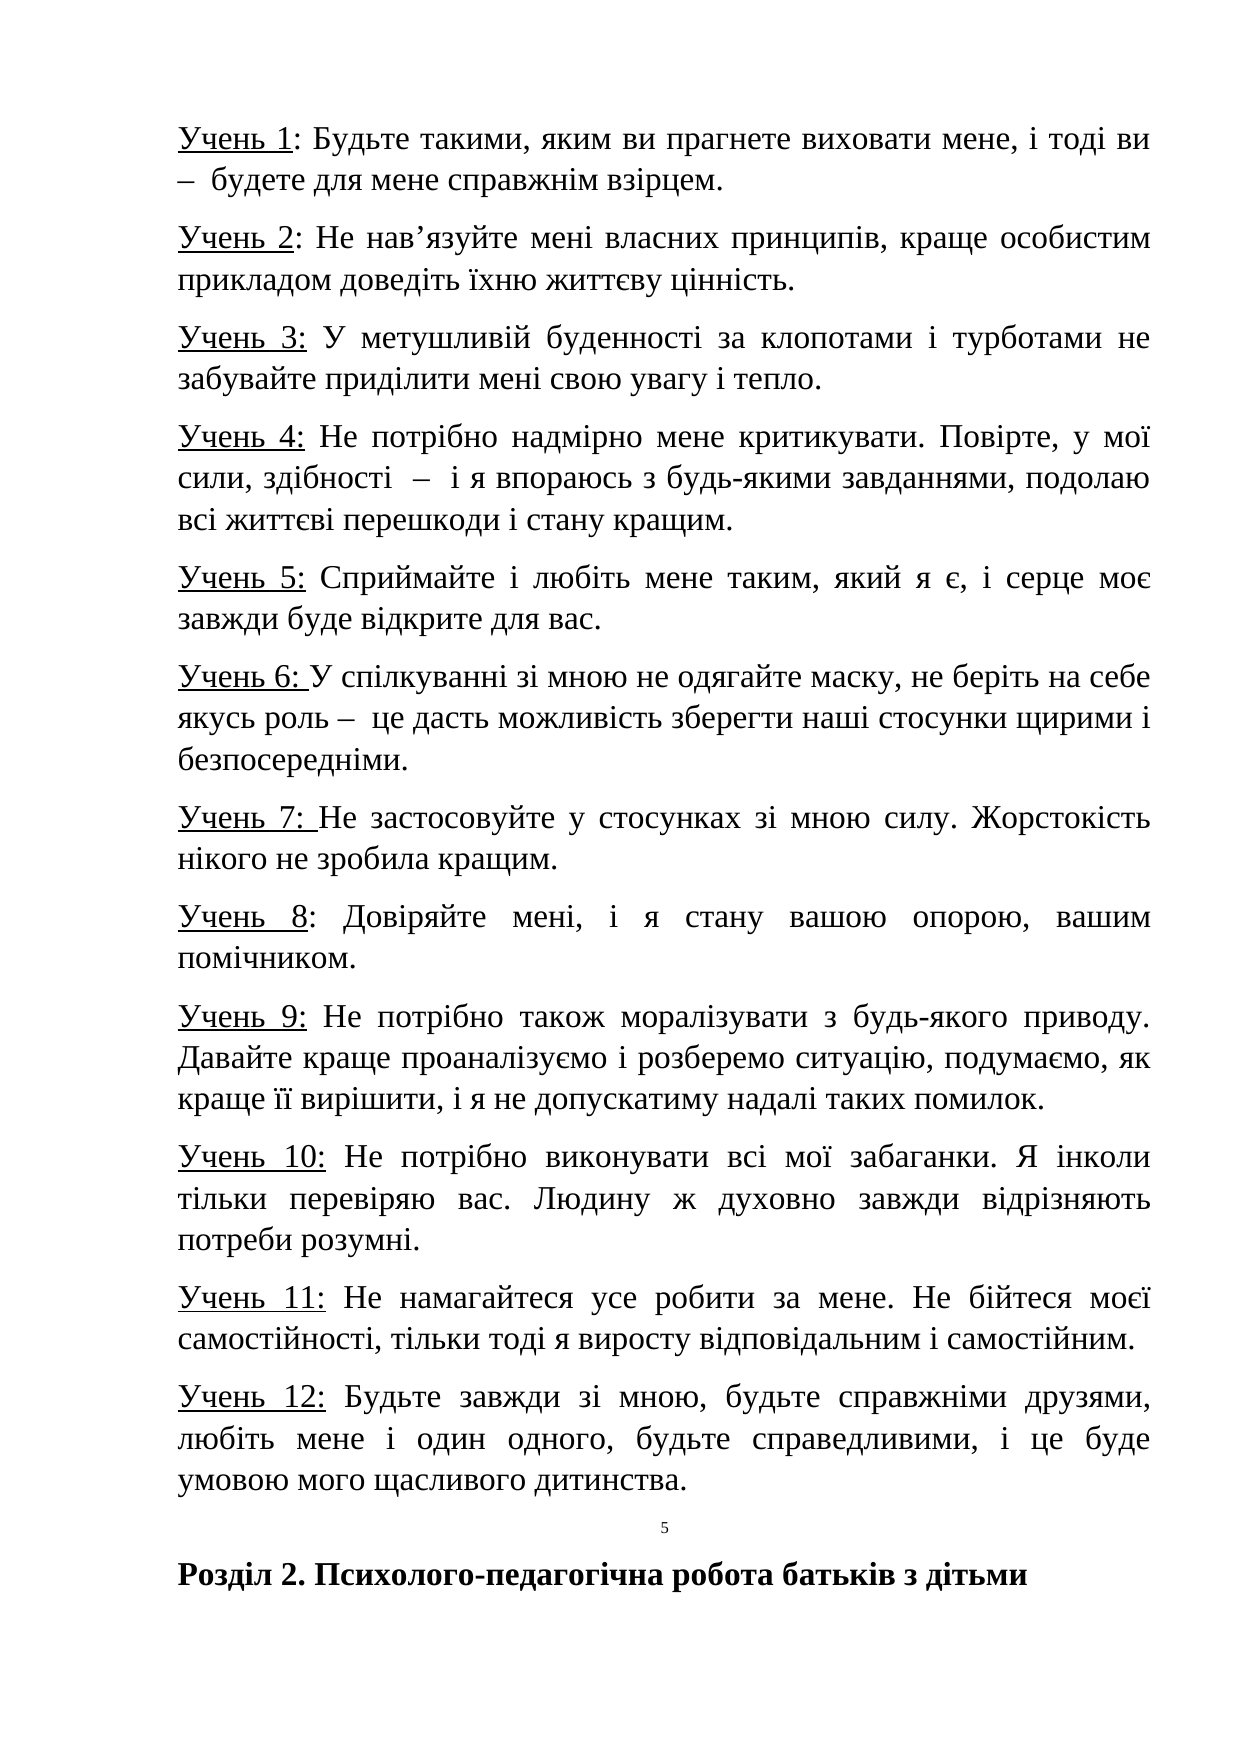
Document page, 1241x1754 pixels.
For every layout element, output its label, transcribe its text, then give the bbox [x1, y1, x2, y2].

text Учень 3: У метушливій буденності за клопотами і турботами не забувайте приділити мені свою увагу і тепло. [177, 317, 1152, 397]
text Учень 1: Будьте такими, яким ви прагнете виховати мене, і тоді ви – будете для мене справжнім взірцем. [177, 118, 1152, 198]
text Учень 2: Не нав’язуйте мені власних принципів, краще особистим прикладом доведіть їхню життєву цінність. [177, 217, 1152, 297]
text Учень 4: Не потрібно надмірно мене критикувати. Повірте, у мої сили, здібності – і я впораюсь з будь-якими завданнями, подолаю всі життєві перешкоди і стану кращим. [177, 416, 1152, 537]
text Учень 8: Довіряйте мені, і я стану вашою опорою, вашим помічником. [177, 896, 1152, 976]
text Учень 5: Сприймайте і любіть мене таким, який я є, і серце моє завжди буде відкрите для вас. [177, 557, 1152, 637]
text Учень 9: Не потрібно також моралізувати з будь-якого приводу. Давайте краще проаналізуємо і розберемо ситуацію, подумаємо, як краще її вирішити, і я не допускатиму надалі таких помилок. [177, 996, 1152, 1117]
text Учень 6: У спілкуванні зі мною не одягайте маску, не беріть на себе якусь роль – це дасть можливість зберегти наші стосунки щирими і безпосередніми. [177, 656, 1152, 777]
text 5 [177, 1517, 1152, 1537]
text Учень 10: Не потрібно виконувати всі мої забаганки. Я інколи тільки перевіряю вас. Людину ж духовно завжди відрізняють потреби розумні. [177, 1137, 1152, 1258]
text Учень 11: Не намагайтеся усе робити за мене. Не бійтеся моєї самостійності, тільки тоді я виросту відповідальним і самостійним. [177, 1277, 1152, 1357]
text Учень 12: Будьте завжди зі мною, будьте справжніми друзями, любіть мене і один одного, будьте справедливими, і це буде умовою мого щасливого дитинства. [177, 1377, 1152, 1498]
text Учень 7: Не застосовуйте у стосунках зі мною силу. Жорстокість нікого не зробила кращим. [177, 797, 1152, 877]
text Розділ 2. Психолого-педагогічна робота батьків з дітьми [177, 1555, 1152, 1593]
